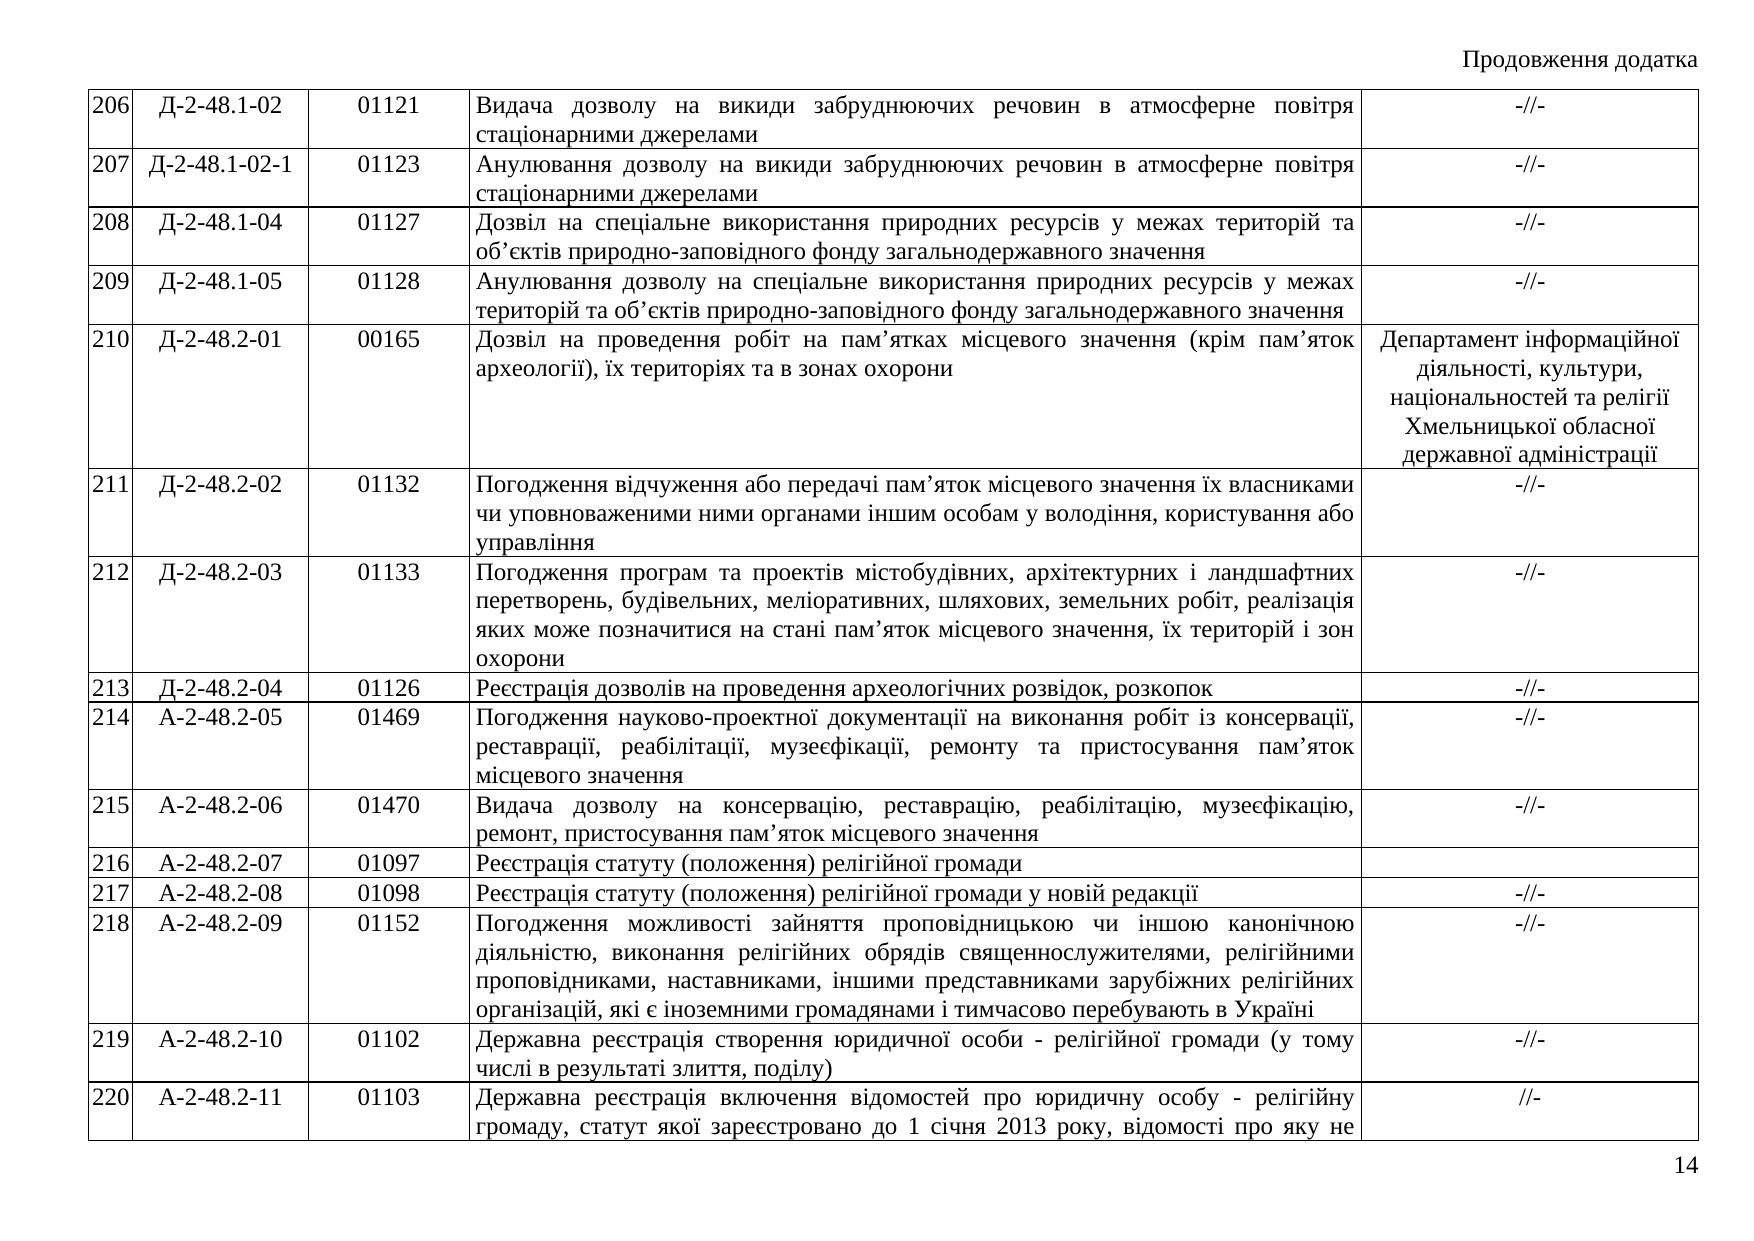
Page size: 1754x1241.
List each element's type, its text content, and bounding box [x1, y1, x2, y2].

table_cell А-2-48.2-06 [133, 790, 308, 847]
table_cell А-2-48.2-05 [133, 703, 308, 789]
table_cell 210 [89, 325, 132, 468]
table_cell 208 [89, 208, 132, 265]
table_cell 01121 [309, 90, 469, 148]
table_cell Дозвіл на проведення робіт на пам’ятках місцевого значення (крім пам’яток археології), їх територіях та в зонах охорони [470, 325, 1361, 468]
table_cell Державна реєстрація створення юридичної особи - релігійної громади (у тому числі в результаті злиття, поділу) [470, 1024, 1361, 1081]
table_cell Д-2-48.2-03 [133, 557, 308, 672]
table_cell 01127 [309, 208, 469, 265]
table_cell 214 [89, 703, 132, 789]
table_cell 211 [89, 469, 132, 556]
table_cell //- [1362, 1083, 1698, 1140]
table_cell 01098 [309, 878, 469, 907]
table_cell Д-2-48.1-02-1 [133, 149, 308, 206]
table_cell 219 [89, 1024, 132, 1081]
table_cell 01152 [309, 908, 469, 1023]
table_cell -//- [1362, 90, 1698, 148]
table_cell 215 [89, 790, 132, 847]
table_cell -//- [1362, 790, 1698, 847]
table_cell 209 [89, 266, 132, 323]
table_cell -//- [1362, 908, 1698, 1023]
table_cell А-2-48.2-08 [133, 878, 308, 907]
table_cell 212 [89, 557, 132, 672]
table_cell Анулювання дозволу на викиди забруднюючих речовин в атмосферне повітря стаціонарними джерелами [470, 149, 1361, 206]
table_cell Департамент інформаційної діяльності, культури, національностей та релігії Хмельницької обласної державної адміністрації [1362, 325, 1698, 468]
table_cell 01470 [309, 790, 469, 847]
table_cell -//- [1362, 557, 1698, 672]
table_cell Погодження можливості зайняття проповідницькою чи іншою канонічною діяльністю, виконання релігійних обрядів священнослужителями, релігійними проповідниками, наставниками, іншими представниками зарубіжних релігійних організацій, які є іноземними громадянами і тимчасово перебувають в Україні [470, 908, 1361, 1023]
table_cell 01132 [309, 469, 469, 556]
table_cell 01133 [309, 557, 469, 672]
table_cell 01126 [309, 673, 469, 701]
table_cell Реєстрація статуту (положення) релігійної громади у новій редакції [470, 878, 1361, 907]
table_cell -//- [1362, 1024, 1698, 1081]
table_cell 00165 [309, 325, 469, 468]
table_cell Погодження відчуження або передачі пам’яток місцевого значення їх власниками чи уповноваженими ними органами іншим особам у володіння, користування або управління [470, 469, 1361, 556]
table_cell 213 [89, 673, 132, 701]
table_cell 01128 [309, 266, 469, 323]
table_cell Д-2-48.1-02 [133, 90, 308, 148]
table_cell Д-2-48.2-04 [133, 673, 308, 701]
table_cell А-2-48.2-10 [133, 1024, 308, 1081]
table_cell -//- [1362, 469, 1698, 556]
table_cell 01102 [309, 1024, 469, 1081]
table_cell 01097 [309, 848, 469, 877]
table_cell -//- [1362, 208, 1698, 265]
table_cell 206 [89, 90, 132, 148]
table_cell -//- [1362, 878, 1698, 907]
table_cell 207 [89, 149, 132, 206]
table_cell Видача дозволу на викиди забруднюючих речовин в атмосферне повітря стаціонарними джерелами [470, 90, 1361, 148]
table_cell Д-2-48.1-04 [133, 208, 308, 265]
table_cell Дозвіл на спеціальне використання природних ресурсів у межах територій та об’єктів природно-заповідного фонду загальнодержавного значення [470, 208, 1361, 265]
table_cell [470, 1083, 1361, 1140]
table_cell 218 [89, 908, 132, 1023]
table_cell Видача дозволу на консервацію, реставрацію, реабілітацію, музеєфікацію, ремонт, пристосування пам’яток місцевого значення [470, 790, 1361, 847]
table_cell Анулювання дозволу на спеціальне використання природних ресурсів у межах територій та об’єктів природно-заповідного фонду загальнодержавного значення [470, 266, 1361, 323]
table_cell Погодження програм та проектів містобудівних, архітектурних і ландшафтних перетворень, будівельних, меліоративних, шляхових, земельних робіт, реалізація яких може позначитися на стані пам’яток місцевого значення, їх територій і зон охорони [470, 557, 1361, 672]
table_cell -//- [1362, 703, 1698, 789]
table_cell Реєстрація статуту (положення) релігійної громади [470, 848, 1361, 877]
table_cell 220 [89, 1083, 132, 1140]
table_cell -//- [1362, 266, 1698, 323]
table_cell 01469 [309, 703, 469, 789]
table_cell А-2-48.2-07 [133, 848, 308, 877]
table_cell А-2-48.2-09 [133, 908, 308, 1023]
table_cell Д-2-48.2-02 [133, 469, 308, 556]
table_cell Погодження науково-проектної документації на виконання робіт із консервації, реставрації, реабілітації, музеєфікації, ремонту та пристосування пам’яток місцевого значення [470, 703, 1361, 789]
table_cell Д-2-48.1-05 [133, 266, 308, 323]
table_cell Реєстрація дозволів на проведення археологічних розвідок, розкопок [470, 673, 1361, 701]
table_cell [1362, 848, 1698, 877]
table_cell Д-2-48.2-01 [133, 325, 308, 468]
table_cell -//- [1362, 673, 1698, 701]
table_cell 01123 [309, 149, 469, 206]
table_cell А-2-48.2-11 [133, 1083, 308, 1140]
table_cell 216 [89, 848, 132, 877]
table_cell -//- [1362, 149, 1698, 206]
table_cell 217 [89, 878, 132, 907]
table_cell 01103 [309, 1083, 469, 1140]
